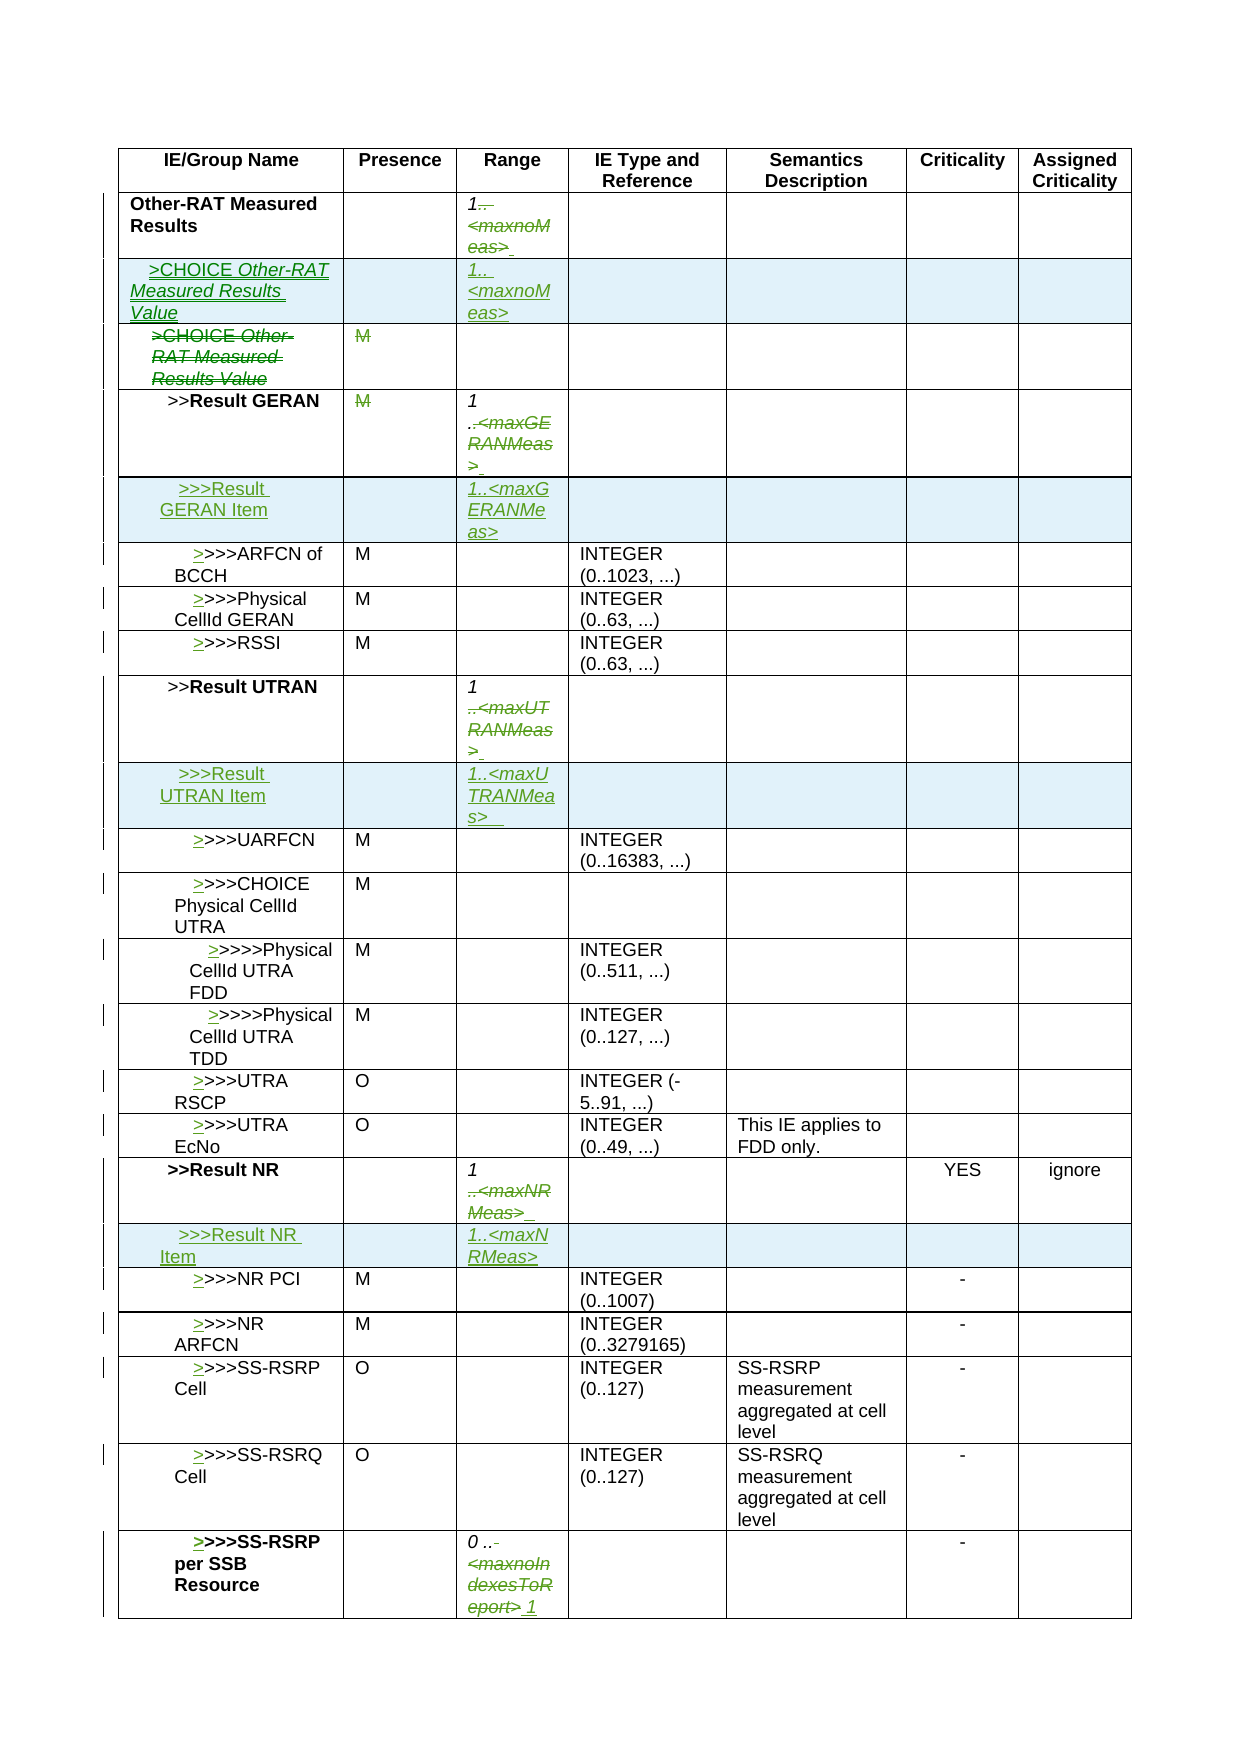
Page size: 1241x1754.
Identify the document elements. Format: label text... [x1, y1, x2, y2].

table_cell INTEGER (0..127) [569, 1444, 726, 1530]
table_cell M [344, 829, 456, 872]
table_cell >>>CHOICE Physical CellId UTRA [119, 873, 343, 937]
table_cell [907, 829, 1018, 872]
table_cell INTEGER (0..3279165) [569, 1313, 726, 1356]
table_cell INTEGER (0..63, ...) [569, 631, 726, 674]
table_cell [344, 193, 456, 258]
table_cell INTEGER (0..127) [569, 1357, 726, 1443]
table_cell [727, 1531, 906, 1617]
table_cell [1019, 676, 1131, 762]
table_cell [344, 1531, 456, 1617]
table_cell O [344, 1070, 456, 1113]
table_cell [344, 1158, 456, 1223]
table_cell [569, 324, 726, 389]
table_cell >>>SS-RSRQ Cell [119, 1444, 343, 1530]
table_cell 1 [457, 1158, 568, 1223]
table_cell [457, 1070, 568, 1113]
table_cell [569, 1531, 726, 1617]
table_cell 1 [457, 676, 568, 762]
table_cell [1019, 587, 1131, 630]
table_cell >>>>Physical CellId UTRA TDD [119, 1004, 343, 1069]
table_cell O [344, 1444, 456, 1530]
table_cell M [344, 873, 456, 937]
table_cell INTEGER (0..16383, ...) [569, 829, 726, 872]
table_cell [1019, 193, 1131, 258]
table_cell [1019, 1313, 1131, 1356]
table_cell [907, 676, 1018, 762]
table_cell [727, 1268, 906, 1311]
table_cell - [907, 1268, 1018, 1311]
table_cell INTEGER (0..511, ...) [569, 939, 726, 1003]
table_cell >>>NR ARFCN [119, 1313, 343, 1356]
table_cell [727, 324, 906, 389]
table_cell M [344, 1313, 456, 1356]
table_cell [907, 873, 1018, 937]
table_cell M [344, 1004, 456, 1069]
table_cell [344, 324, 456, 389]
table_header Presence [344, 149, 456, 192]
table_cell [457, 939, 568, 1003]
table_cell >>>>Physical CellId UTRA FDD [119, 939, 343, 1003]
table_cell - [907, 1444, 1018, 1530]
table_cell [727, 1313, 906, 1356]
table_cell YES [907, 1158, 1018, 1223]
table_cell [1019, 1268, 1131, 1311]
table_cell [457, 1357, 568, 1443]
table_cell [569, 1158, 726, 1223]
table_cell [907, 1004, 1018, 1069]
table_cell [569, 390, 726, 476]
table_cell [457, 1114, 568, 1157]
table_cell >>Result NR [119, 1158, 343, 1223]
table_cell [569, 873, 726, 937]
table_cell [907, 631, 1018, 674]
table_cell [727, 676, 906, 762]
table_cell [1019, 1070, 1131, 1113]
table_cell [727, 587, 906, 630]
table_cell M [344, 543, 456, 586]
table_cell [457, 1444, 568, 1530]
table_cell [1019, 631, 1131, 674]
table_cell [569, 676, 726, 762]
table_cell 1 [457, 193, 568, 258]
table_cell [1019, 1114, 1131, 1157]
table_header IE Type and Reference [569, 149, 726, 192]
table_cell [457, 873, 568, 937]
table_cell [907, 939, 1018, 1003]
table_cell [907, 193, 1018, 258]
table_cell >>>UARFCN [119, 829, 343, 872]
table_cell [457, 631, 568, 674]
table_cell >>>ARFCN of BCCH [119, 543, 343, 586]
table_cell INTEGER (0..1023, ...) [569, 543, 726, 586]
table_cell [457, 324, 568, 389]
table_cell [457, 1004, 568, 1069]
table_cell M [344, 587, 456, 630]
table_cell [1019, 873, 1131, 937]
table_cell Other-RAT Measured Results [119, 193, 343, 258]
table_cell - [907, 1313, 1018, 1356]
table_cell >>>NR PCI [119, 1268, 343, 1311]
table_cell INTEGER (-5..91, ...) [569, 1070, 726, 1113]
table_cell [727, 631, 906, 674]
table_cell [727, 193, 906, 258]
table_cell - [907, 1531, 1018, 1617]
table_cell 0 .. [457, 1531, 568, 1617]
table_cell [727, 1070, 906, 1113]
table_cell [727, 1004, 906, 1069]
table_cell [1019, 1444, 1131, 1530]
table_cell >>>UTRA RSCP [119, 1070, 343, 1113]
table_cell [1019, 1004, 1131, 1069]
table_cell INTEGER (0..127, ...) [569, 1004, 726, 1069]
table_cell >>>SS-RSRP Cell [119, 1357, 343, 1443]
table_header IE/Group Name [119, 149, 343, 192]
table_cell >>>UTRA EcNo [119, 1114, 343, 1157]
table_cell >>>SS-RSRP per SSB Resource [119, 1531, 343, 1617]
table_cell ignore [1019, 1158, 1131, 1223]
table_cell [119, 324, 343, 389]
table_cell [457, 543, 568, 586]
table_cell [344, 676, 456, 762]
table_cell [344, 390, 456, 476]
table_cell [1019, 829, 1131, 872]
table_cell >>Result UTRAN [119, 676, 343, 762]
table_header Semantics Description [727, 149, 906, 192]
table_cell [569, 193, 726, 258]
table_header Criticality [907, 149, 1018, 192]
table_cell [727, 873, 906, 937]
table_cell [907, 324, 1018, 389]
table_cell [907, 1070, 1018, 1113]
table_cell This IE applies to FDD only. [727, 1114, 906, 1157]
table_cell [457, 1313, 568, 1356]
table_cell SS-RSRQ measurement aggregated at cell level [727, 1444, 906, 1530]
table_cell [457, 1268, 568, 1311]
table_cell >>Result GERAN [119, 390, 343, 476]
table_cell [1019, 390, 1131, 476]
table_cell >>>Physical CellId GERAN [119, 587, 343, 630]
table_cell [1019, 324, 1131, 389]
table_cell [727, 829, 906, 872]
table_cell [907, 390, 1018, 476]
table_cell 1. [457, 390, 568, 476]
table_cell [907, 587, 1018, 630]
table_cell INTEGER (0..1007) [569, 1268, 726, 1311]
table_cell [457, 587, 568, 630]
table_cell >>>RSSI [119, 631, 343, 674]
table_cell INTEGER (0..63, ...) [569, 587, 726, 630]
table_cell O [344, 1114, 456, 1157]
table_cell - [907, 1357, 1018, 1443]
table_cell [727, 543, 906, 586]
table_cell M [344, 631, 456, 674]
table_cell O [344, 1357, 456, 1443]
table_header Assigned Criticality [1019, 149, 1131, 192]
table_cell M [344, 1268, 456, 1311]
table_cell [457, 829, 568, 872]
table_cell [1019, 1531, 1131, 1617]
table_cell [1019, 543, 1131, 586]
table_cell [727, 390, 906, 476]
table_cell [727, 939, 906, 1003]
table_cell [727, 1158, 906, 1223]
table_cell [907, 543, 1018, 586]
table_cell INTEGER (0..49, ...) [569, 1114, 726, 1157]
table_cell M [344, 939, 456, 1003]
table_cell [1019, 1357, 1131, 1443]
table_cell [907, 1114, 1018, 1157]
table_header Range [457, 149, 568, 192]
table_cell SS-RSRP measurement aggregated at cell level [727, 1357, 906, 1443]
table_cell [1019, 939, 1131, 1003]
